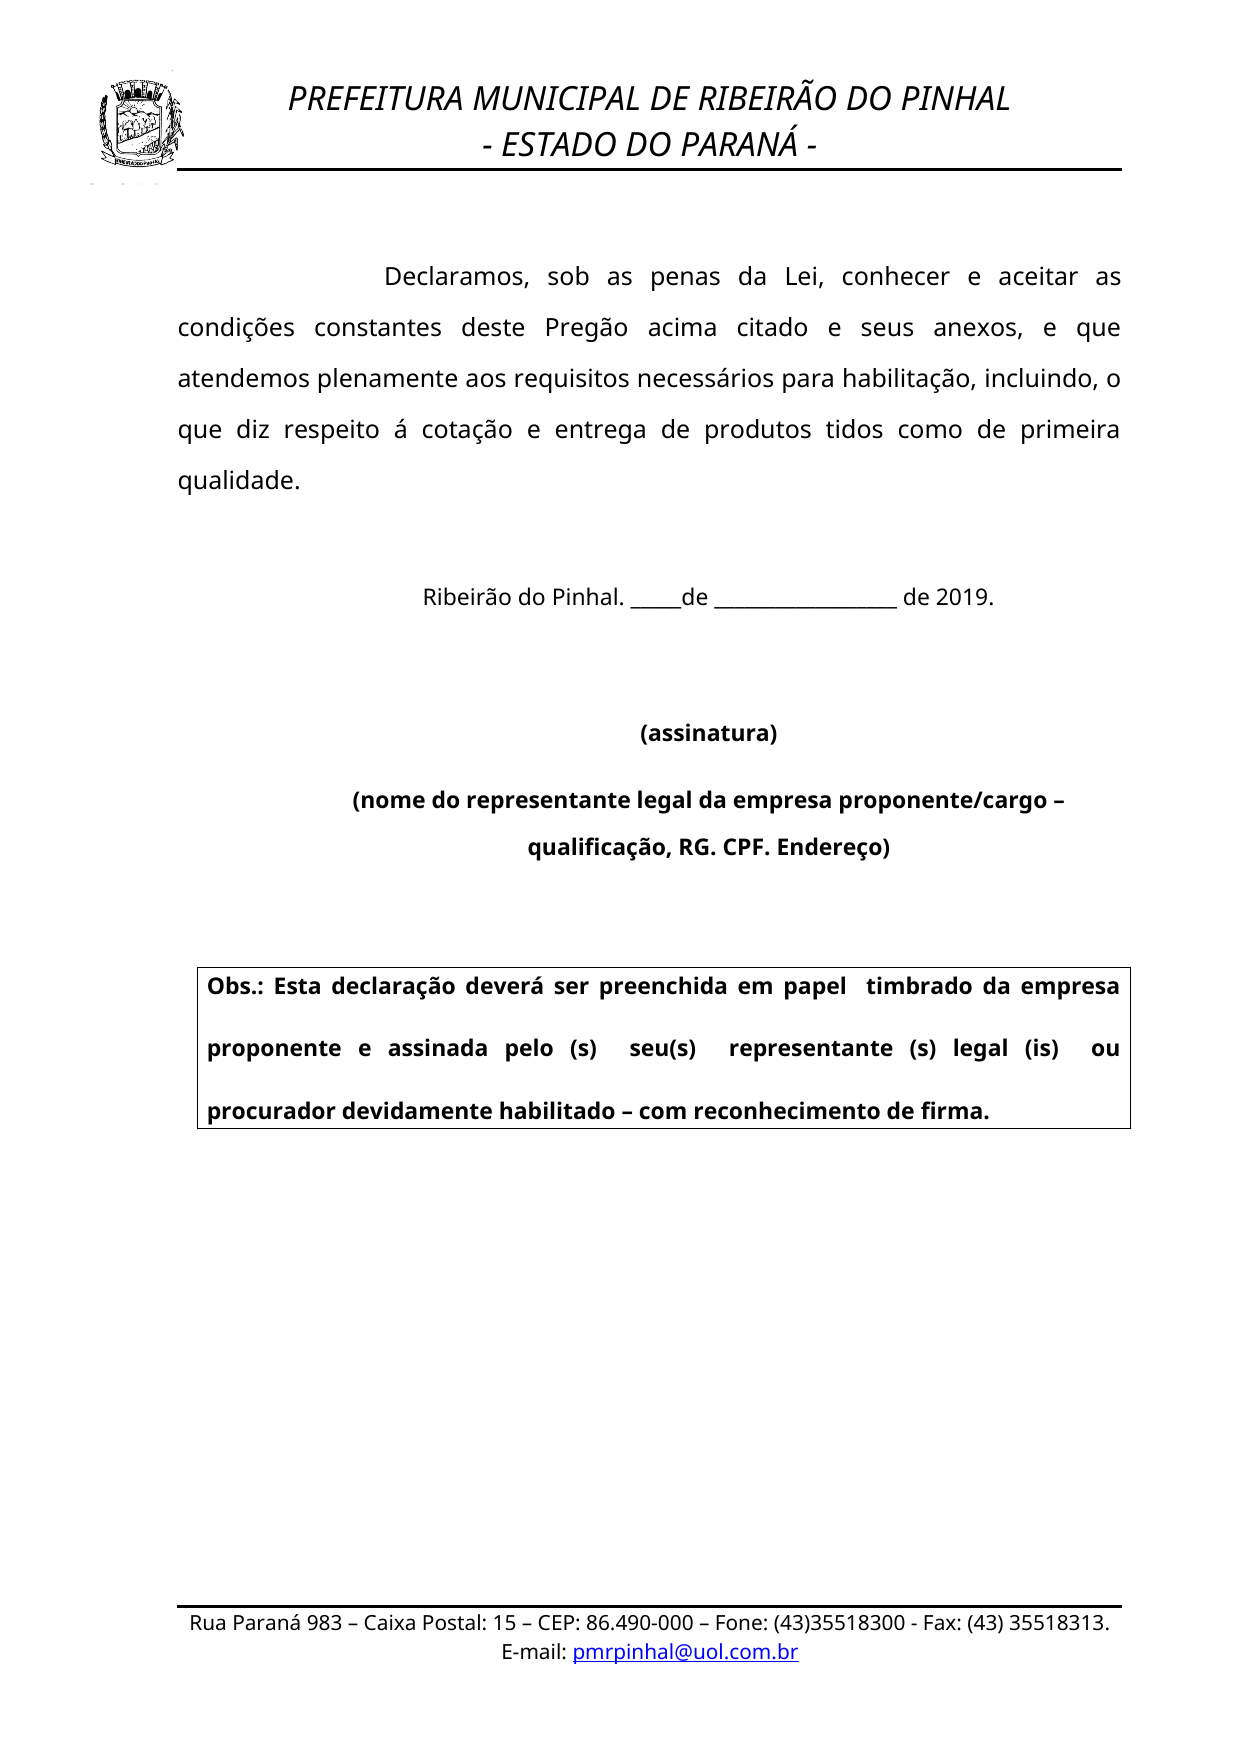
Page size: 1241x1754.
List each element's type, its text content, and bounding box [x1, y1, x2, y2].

text (nome do representante legal da empresa proponente/cargo – qualificação, RG. CPF. Endereço) [295, 784, 1122, 862]
text Declaramos, sob as penas da Lei, conhecer e aceitar as condições constantes deste Pregão acima citado e seus anexos, e que atendemos plenamente aos requisitos necessários para habilitação, incluindo, o que diz respeito á cotação e entrega de produtos tidos como de primeira qualidade. [177, 258, 1122, 497]
text (assinatura) [295, 717, 1122, 748]
text Obs.: Esta declaração deverá ser preenchida em papel timbrado da empresa proponente e assinada pelo (s) seu(s) representante (s) legal (is) ou procurador devidamente habilitado – com reconhecimento de firma. [198, 968, 1130, 1128]
picture [83, 65, 202, 185]
text Ribeirão do Pinhal. _____de __________________ de 2019. [295, 581, 1122, 612]
